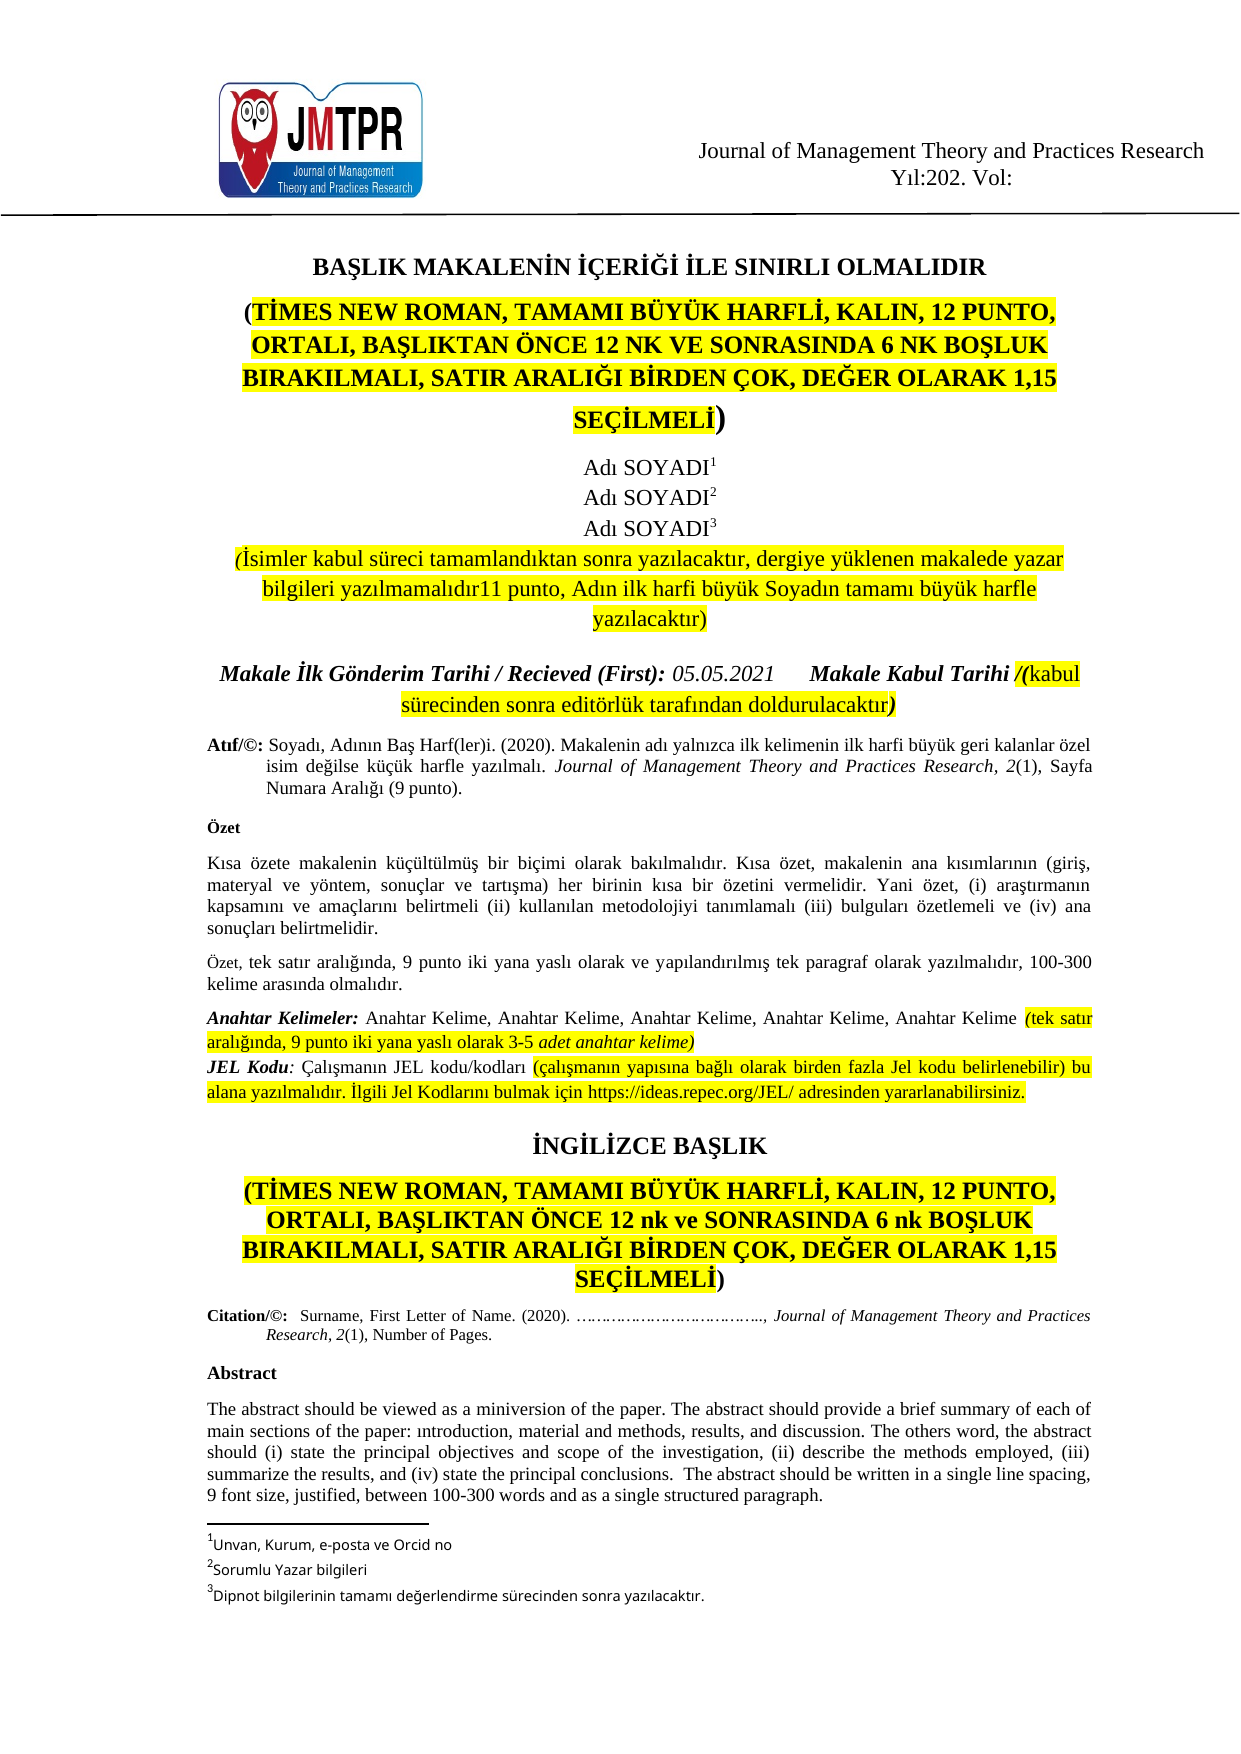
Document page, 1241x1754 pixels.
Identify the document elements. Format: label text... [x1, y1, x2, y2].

text Citation/©: Surname, First Letter of Name. (2020). ……………………………….., Journal of Management Theory and Practices Research, 2(1), Number of Pages. [207, 1306, 1092, 1344]
text (TİMES NEW ROMAN, TAMAMI BÜYÜK HARFLİ, KALIN, 12 PUNTO, ORTALI, BAŞLIKTAN ÖNCE 12 NK VE SONRASINDA 6 NK BOŞLUK BIRAKILMALI, SATIR ARALIĞI BİRDEN ÇOK, DEĞER OLARAK 1,15 SEÇİLMELİ) [207, 297, 1092, 436]
text İNGİLİZCE BAŞLIK [207, 1131, 1092, 1159]
text Atıf/©: Soyadı, Adının Baş Harf(ler)i. (2020). Makalenin adı yalnızca ilk kelimenin ilk harfi büyük geri kalanlar özel isim değilse küçük harfle yazılmalı. Journal of Management Theory and Practices Research, 2(1), Sayfa Numara Aralığı (9 punto). [207, 733, 1092, 798]
picture [206, 73, 431, 199]
text Özet [207, 811, 1092, 840]
text Özet, tek satır aralığında, 9 punto iki yana yaslı olarak ve yapılandırılmış tek paragraf olarak yazılmalıdır, 100-300 kelime arasında olmalıdır. [207, 951, 1092, 994]
text Anahtar Kelimeler: Anahtar Kelime, Anahtar Kelime, Anahtar Kelime, Anahtar Kelime, Anahtar Kelime (tek satır aralığında, 9 punto iki yana yaslı olarak 3-5 adet anahtar kelime) [207, 1007, 1092, 1053]
text Adı SOYADI [207, 454, 1092, 481]
text Adı SOYADI [207, 515, 1092, 541]
text The abstract should be viewed as a miniversion of the paper. The abstract should provide a brief summary of each of main sections of the paper: ıntroduction, material and methods, results, and discussion. The others word, the abstract should (i) state the principal objectives and scope of the investigation, (ii) describe the methods employed, (iii) summarize the results, and (iv) state the principal conclusions. The abstract should be written in a single line spacing, 9 font size, justified, between 100-300 words and as a single structured paragraph. [207, 1398, 1092, 1506]
text (İsimler kabul süreci tamamlandıktan sonra yazılacaktır, dergiye yüklenen makalede yazar bilgileri yazılmamalıdır11 punto, Adın ilk harfi büyük Soyadın tamamı büyük harfle yazılacaktır) [207, 545, 1092, 632]
text BAŞLIK MAKALENİN İÇERİĞİ İLE SINIRLI OLMALIDIR [207, 252, 1092, 280]
text Adı SOYADI [207, 484, 1092, 511]
text Makale İlk Gönderim Tarihi / Recieved (First): 05.05.2021 Makale Kabul Tarihi /(kabul sürecinden sonra editörlük tarafından doldurulacaktır) [207, 661, 1092, 717]
text Abstract [207, 1356, 1092, 1386]
text Kısa özete makalenin küçültülmüş bir biçimi olarak bakılmalıdır. Kısa özet, makalenin ana kısımlarının (giriş, materyal ve yöntem, sonuçlar ve tartışma) her birinin kısa bir özetini vermelidir. Yani özet, (i) araştırmanın kapsamını ve amaçlarını belirtmeli (ii) kullanılan metodolojiyi tanımlamalı (iii) bulguları özetlemeli ve (iv) ana sonuçları belirtmelidir. [207, 852, 1092, 938]
text JEL Kodu: Çalışmanın JEL kodu/kodları (çalışmanın yapısına bağlı olarak birden fazla Jel kodu belirlenebilir) bu alana yazılmalıdır. İlgili Jel Kodlarını bulmak için https://ideas.repec.org/JEL/ adresinden yararlanabilirsiniz. [207, 1056, 1092, 1103]
text (TİMES NEW ROMAN, TAMAMI BÜYÜK HARFLİ, KALIN, 12 PUNTO, ORTALI, BAŞLIKTAN ÖNCE 12 nk ve SONRASINDA 6 nk BOŞLUK BIRAKILMALI, SATIR ARALIĞI BİRDEN ÇOK, DEĞER OLARAK 1,15 SEÇİLMELİ) [207, 1176, 1092, 1293]
